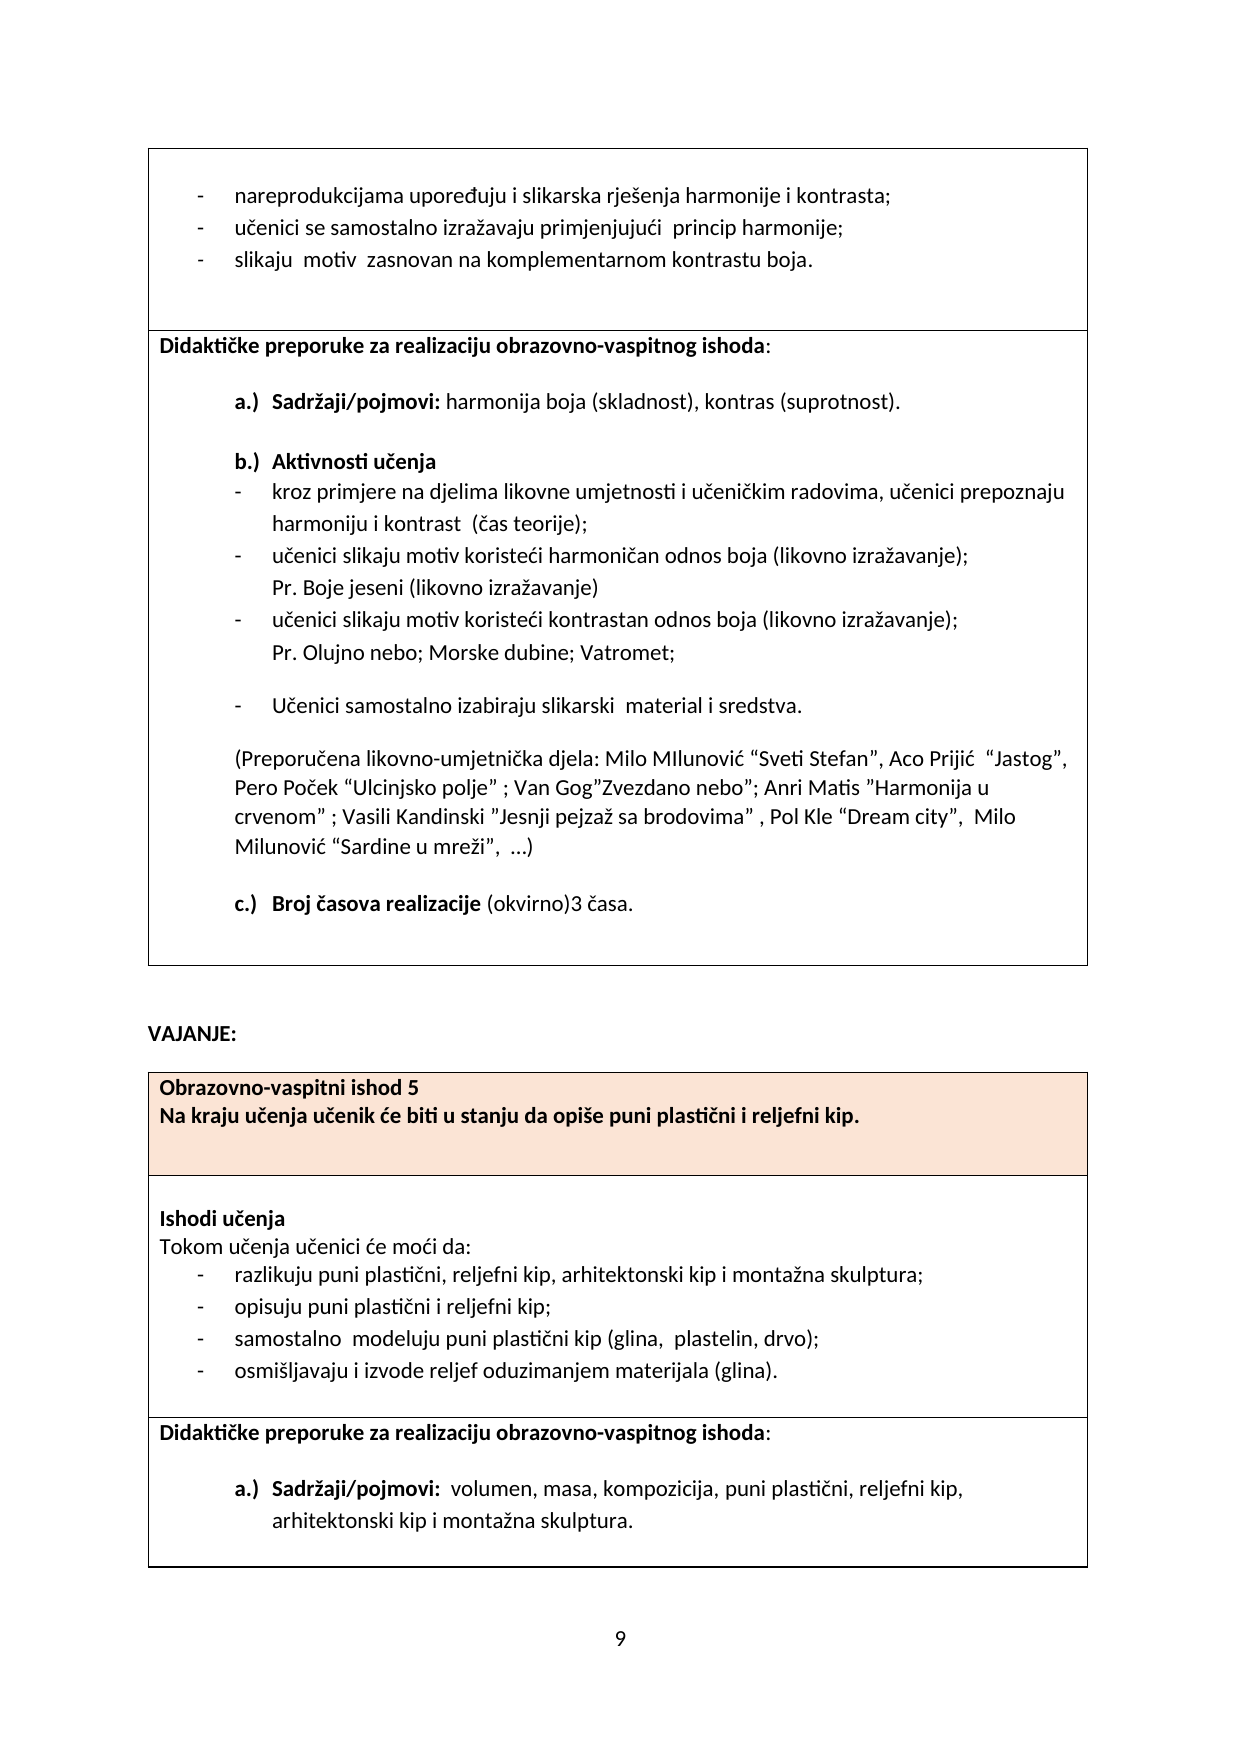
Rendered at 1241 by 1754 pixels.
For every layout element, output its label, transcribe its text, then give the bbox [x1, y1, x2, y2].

table_cell Ishodi učenja Tokom učenja učenici će moći da: razlikuju puni plastični, reljefni kip, arhitektonski kip i montažna skulptura; opisuju puni plastični i reljefni kip; samostalno modeluju puni plastični kip (glina, plastelin, drvo); osmišljavaju i izvode reljef oduzimanjem materijala (glina). [149, 1176, 1087, 1417]
table_header Obrazovno-vaspitni ishod 5 Na kraju učenja učenik će biti u stanju da opiše puni plastični i reljefni kip. [149, 1073, 1087, 1175]
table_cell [149, 149, 1087, 330]
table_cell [149, 1418, 1087, 1566]
text VAJANJE: [148, 1019, 1093, 1047]
table_cell Didaktičke preporuke za realizaciju obrazovno-vaspitnog ishoda: Sadržaji/pojmovi: harmonija boja (skladnost), kontras (suprotnost). Aktivnosti učenja kroz primjere na djelima likovne umjetnosti i učeničkim radovima, učenici prepoznaju harmoniju i kontrast (čas teorije); učenici slikaju motiv koristeći harmoničan odnos boja (likovno izražavanje); Pr. Boje jeseni (likovno izražavanje) učenici slikaju motiv koristeći kontrastan odnos boja (likovno izražavanje); Pr. Olujno nebo; Morske dubine; Vatromet; Učenici samostalno izabiraju slikarski material i sredstva. (Preporučena likovno-umjetnička djela: Milo MIlunović “Sveti Stefan”, Aco Prijić “Jastog”, Pero Poček “Ulcinjsko polje” ; Van Gog”Zvezdano nebo”; Anri Matis ”Harmonija u crvenom” ; Vasili Kandinski ”Jesnji pejzaž sa brodovima” , Pol Kle “Dream city”, Milo Milunović “Sardine u mreži”, …) Broj časova realizacije (okvirno)3 časa. [149, 331, 1087, 964]
